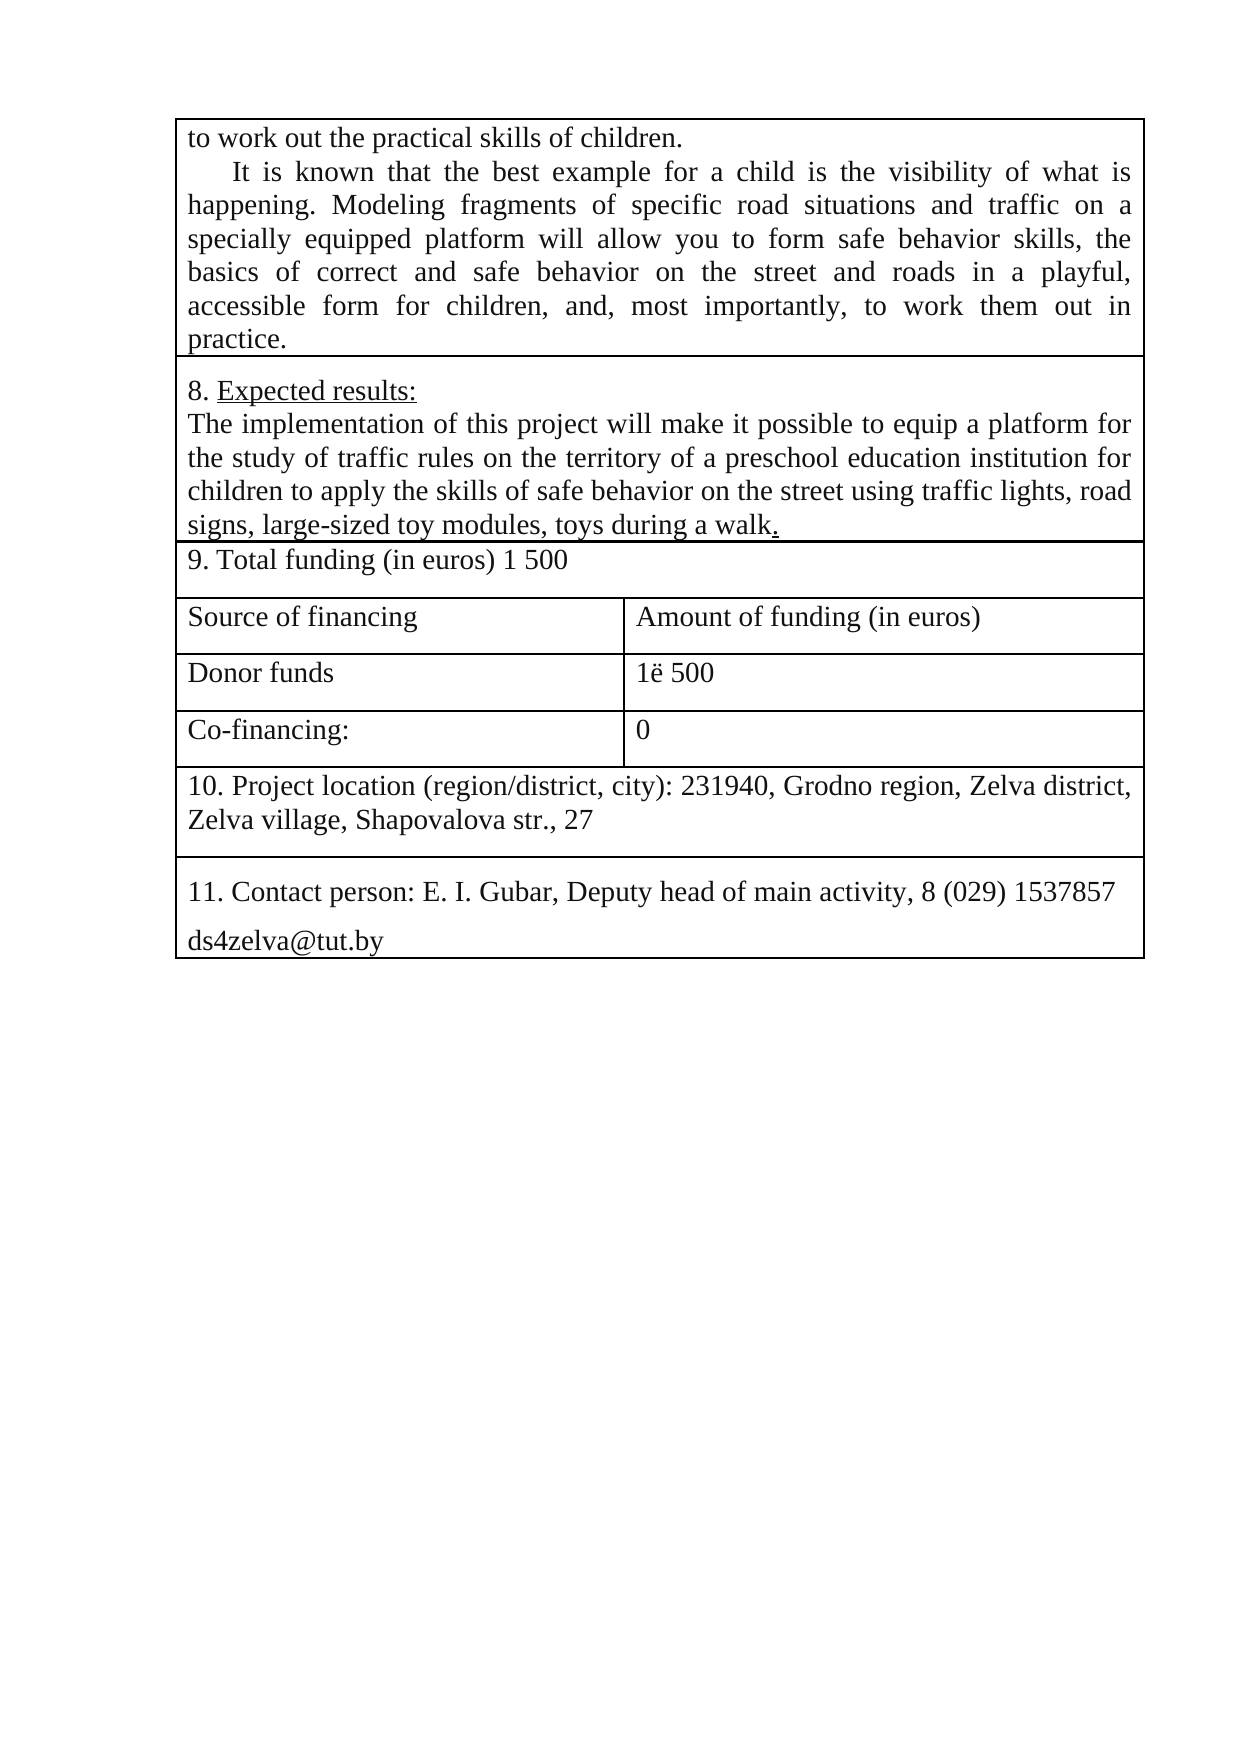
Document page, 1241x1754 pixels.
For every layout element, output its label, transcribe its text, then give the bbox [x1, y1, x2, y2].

table_cell Source of financing [177, 599, 623, 653]
table_cell 0 [625, 712, 1143, 766]
table_cell 8. Expected results: The implementation of this project will make it possible to equip a platform for the study of traffic rules on the territory of a preschool education institution for children to apply the skills of safe behavior on the street using traffic lights, road signs, large-sized toy modules, toys during a walk. [177, 357, 1143, 540]
table_cell Amount of funding (in euros) [625, 599, 1143, 653]
table_cell Co-financing: [177, 712, 623, 766]
table_cell 11. Contact person: E. I. Gubar, Deputy head of main activity, 8 (029) 1537857 ds4zelva@tut.by [177, 858, 1143, 957]
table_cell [177, 120, 1143, 355]
table_cell 9. Total funding (in euros) 1 500 [177, 543, 1143, 597]
table_cell 1ё 500 [625, 655, 1143, 710]
table_cell 10. Project location (region/district, city): 231940, Grodno region, Zelva district, Zelva village, Shapovalova str., 27 [177, 768, 1143, 856]
table_cell Donor funds [177, 655, 623, 710]
